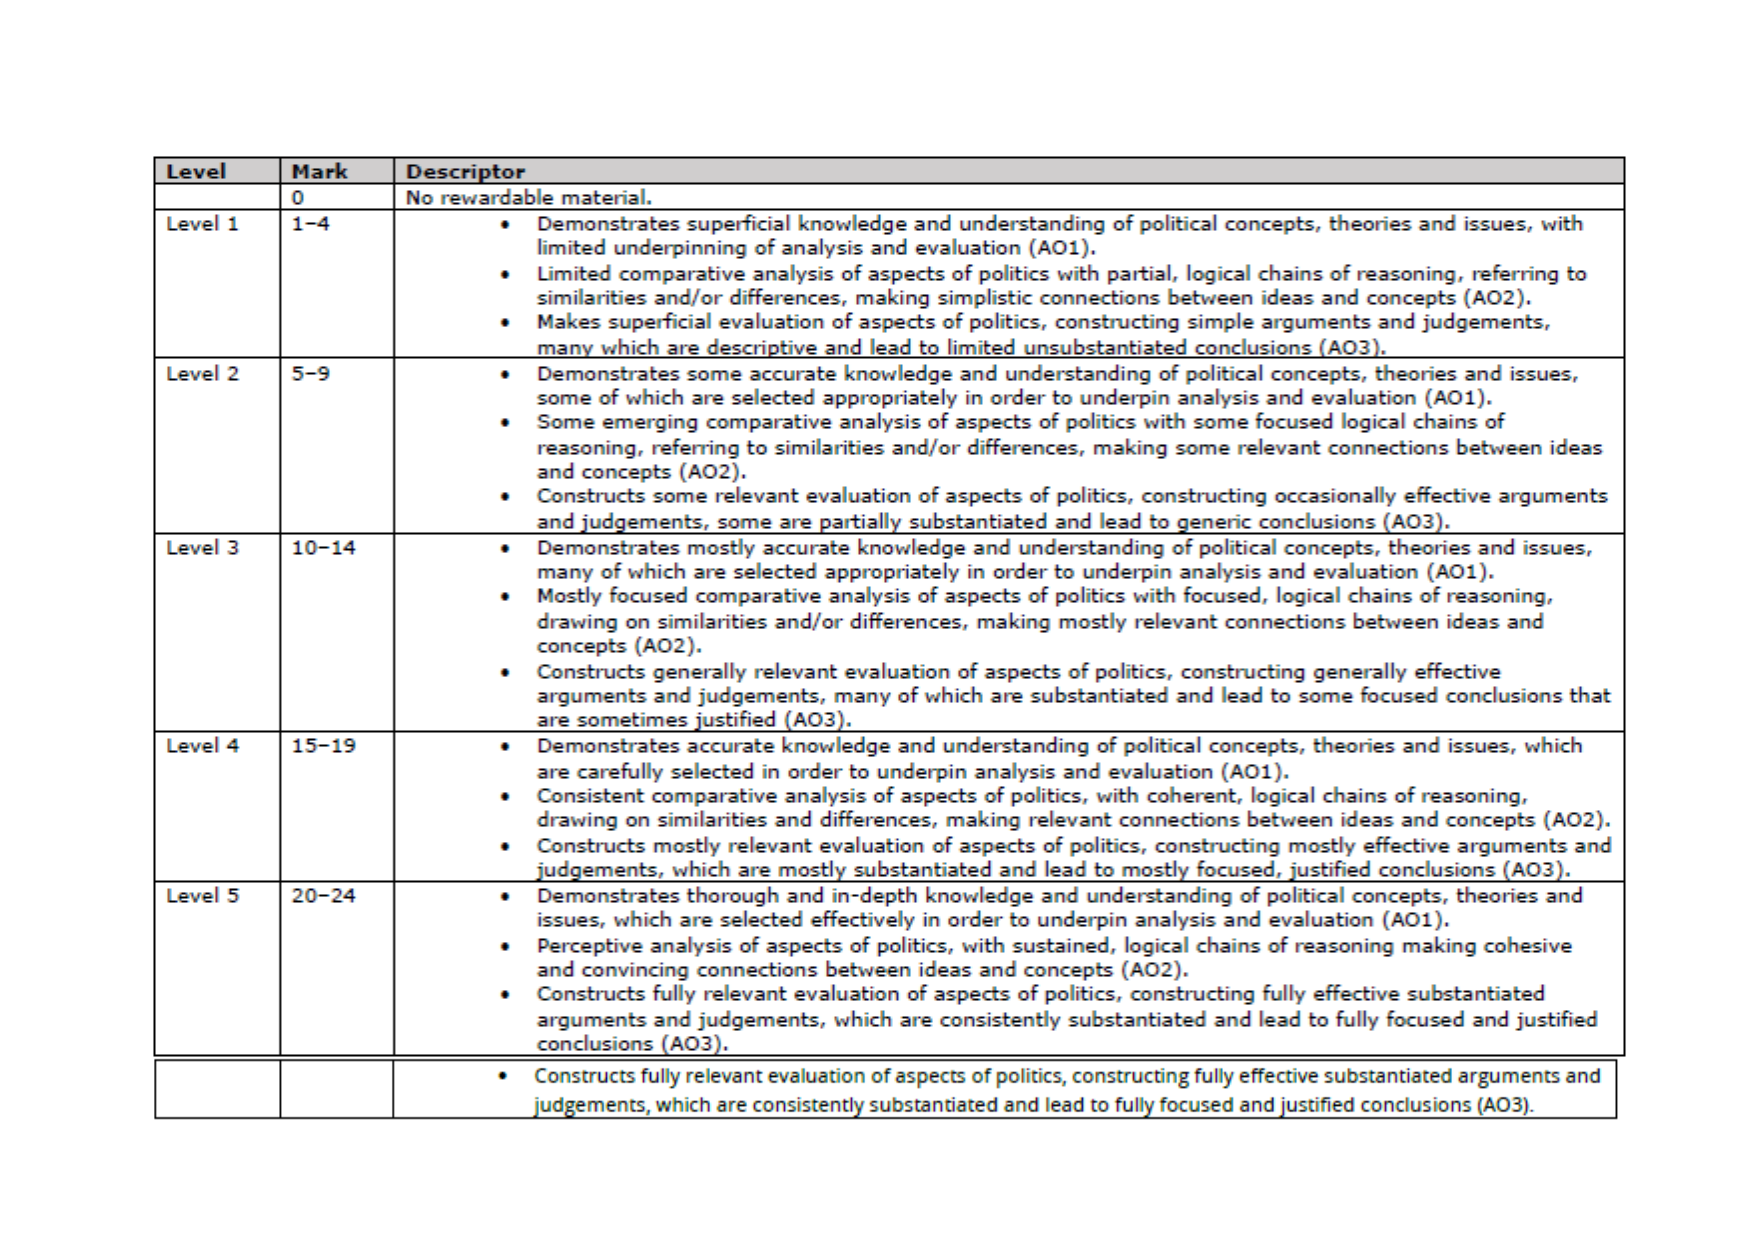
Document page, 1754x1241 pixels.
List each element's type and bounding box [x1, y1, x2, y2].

picture [150, 150, 1634, 1123]
